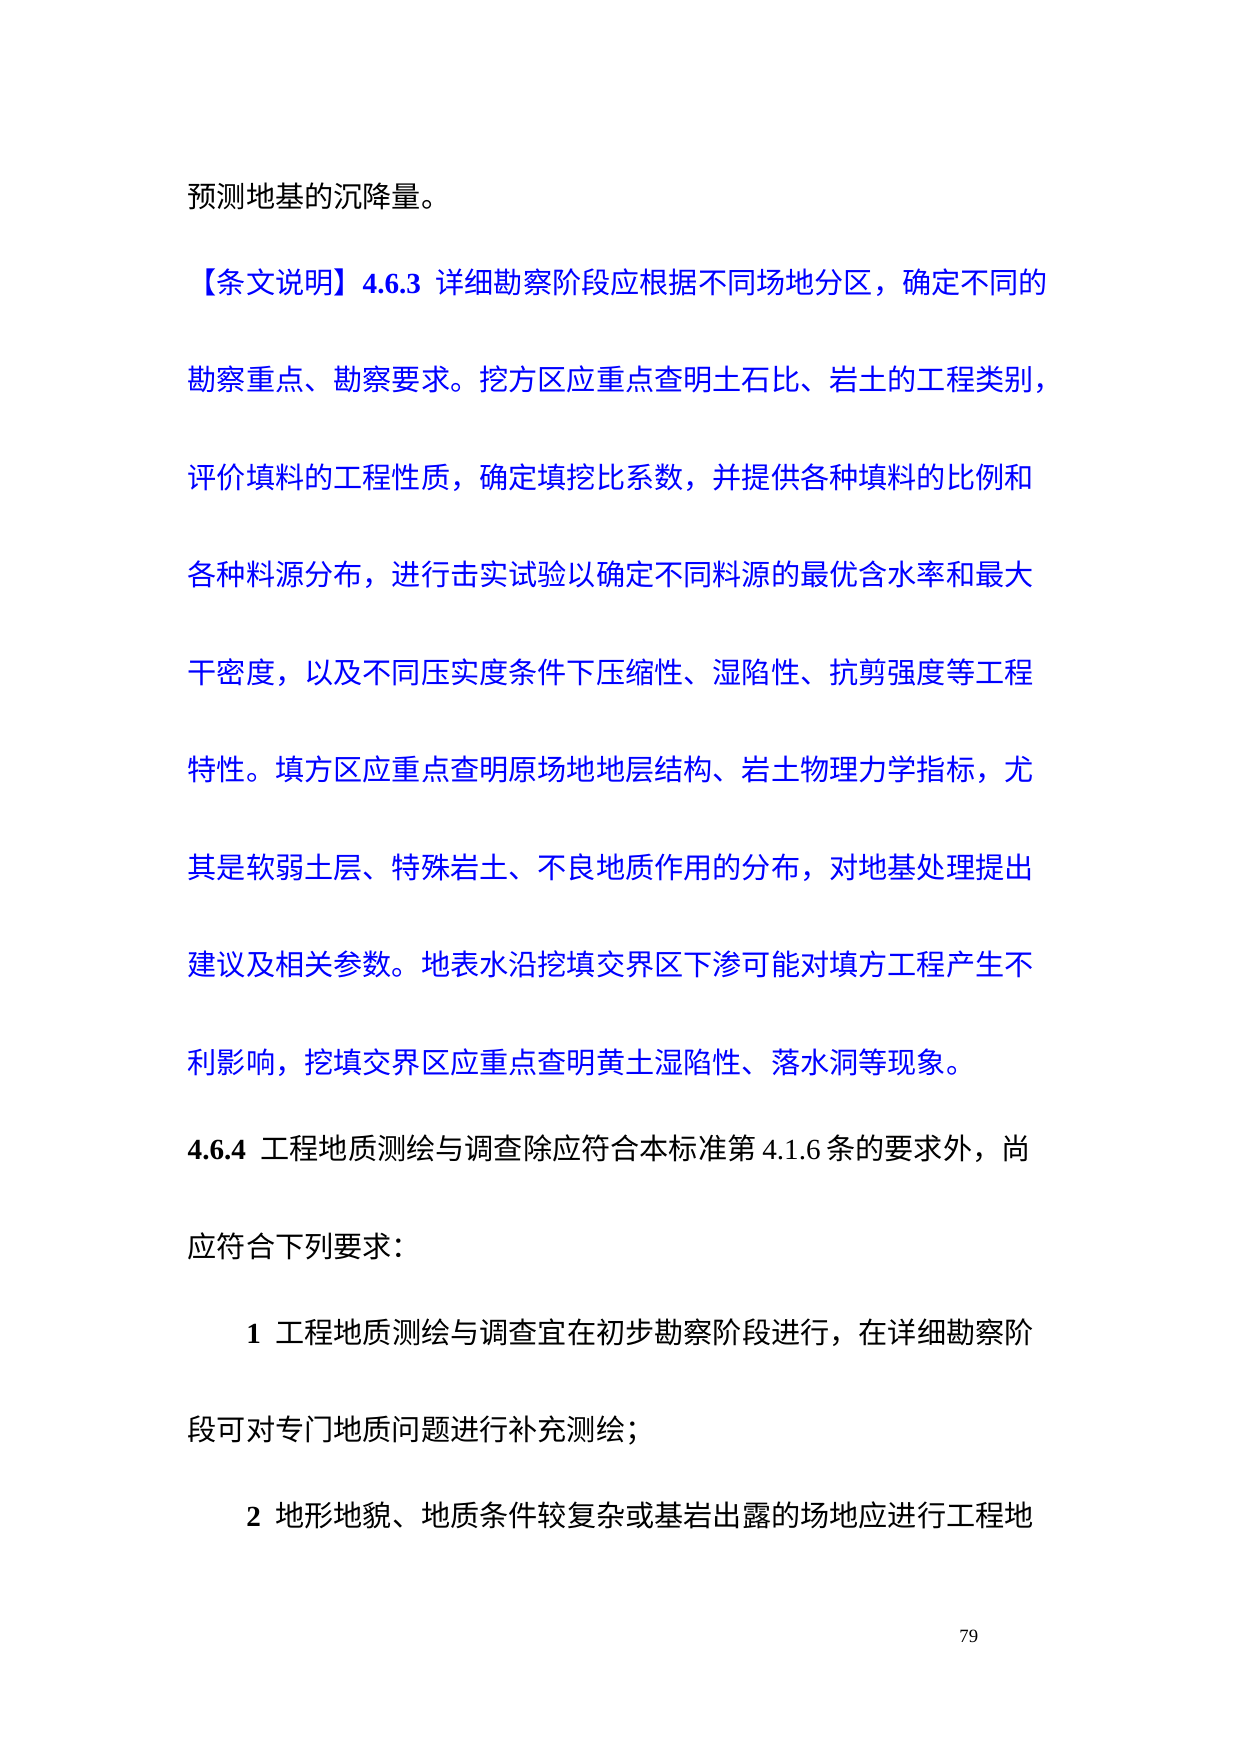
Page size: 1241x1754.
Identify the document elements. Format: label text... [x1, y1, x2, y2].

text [187, 162, 1053, 227]
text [187, 1482, 1053, 1547]
text 1 工程地质测绘与调查宜在初步勘察阶段进行，在详细勘察阶段可对专门地质问题进行补充测绘； [187, 1298, 1053, 1460]
text 4.6.4 工程地质测绘与调查除应符合本标准第4.1.6条的要求外，尚应符合下列要求： [187, 1114, 1053, 1277]
text 【条文说明】4.6.3 详细勘察阶段应根据不同场地分区，确定不同的勘察重点、勘察要求。挖方区应重点查明土石比、岩土的工程类别，评价填料的工程性质，确定填挖比系数，并提供各种填料的比例和各种料源分布，进行击实试验以确定不同料源的最优含水率和最大干密度，以及不同压实度条件下压缩性、湿陷性、抗剪强度等工程特性。填方区应重点查明原场地地层结构、岩土物理力学指标，尤其是软弱土层、特殊岩土、不良地质作用的分布，对地基处理提出建议及相关参数。地表水沿挖填交界区下渗可能对填方工程产生不利影响，挖填交界区应重点查明黄土湿陷性、落水洞等现象。 [187, 248, 1053, 1093]
